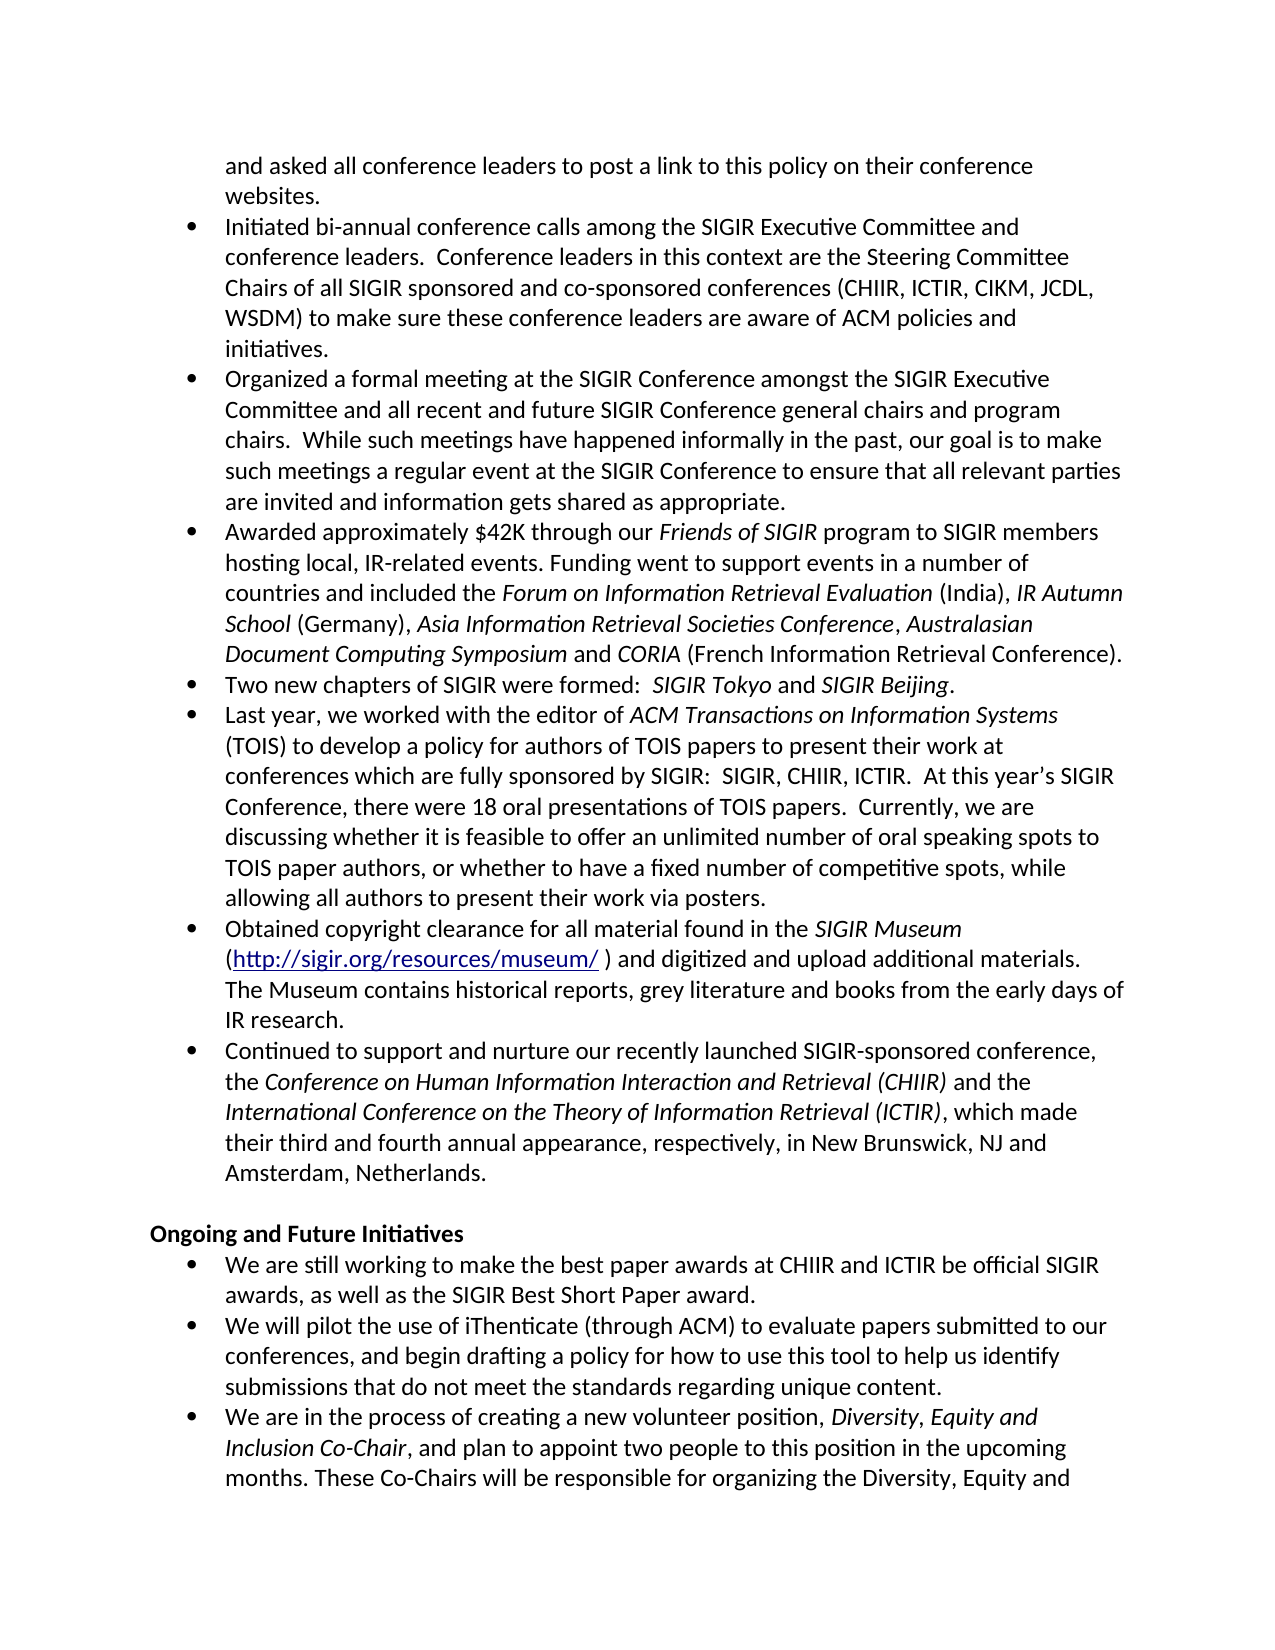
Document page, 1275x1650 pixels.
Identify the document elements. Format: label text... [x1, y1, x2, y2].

list Organized a formal meeting at the SIGIR Conference amongst the SIGIR Executive Committee and all recent and future SIGIR Conference general chairs and program chairs. While such meetings have happened informally in the past, our goal is to make such meetings a regular event at the SIGIR Conference to ensure that all relevant parties are invited and information gets shared as appropriate. [187, 364, 1125, 516]
list Obtained copyright clearance for all material found in the SIGIR Museum (http://sigir.org/resources/museum/ ) and digitized and upload additional materials. The Museum contains historical reports, grey literature and books from the early days of IR research. [187, 913, 1125, 1035]
list We will pilot the use of iThenticate (through ACM) to evaluate papers submitted to our conferences, and begin drafting a policy for how to use this tool to help us identify submissions that do not meet the standards regarding unique content. [187, 1310, 1125, 1401]
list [187, 150, 1125, 211]
list Continued to support and nurture our recently launched SIGIR-sponsored conference, the Conference on Human Information Interaction and Retrieval (CHIIR) and the International Conference on the Theory of Information Retrieval (ICTIR), which made their third and fourth annual appearance, respectively, in New Brunswick, NJ and Amsterdam, Netherlands. [187, 1035, 1125, 1188]
list Last year, we worked with the editor of ACM Transactions on Information Systems (TOIS) to develop a policy for authors of TOIS papers to present their work at conferences which are fully sponsored by SIGIR: SIGIR, CHIIR, ICTIR. At this year’s SIGIR Conference, there were 18 oral presentations of TOIS papers. Currently, we are discussing whether it is feasible to offer an unlimited number of oral speaking spots to TOIS paper authors, or whether to have a fixed number of competitive spots, while allowing all authors to present their work via posters. [187, 699, 1125, 913]
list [187, 1401, 1125, 1493]
list Awarded approximately $42K through our Friends of SIGIR program to SIGIR members hosting local, IR-related events. Funding went to support events in a number of countries and included the Forum on Information Retrieval Evaluation (India), IR Autumn School (Germany), Asia Information Retrieval Societies Conference, Australasian Document Computing Symposium and CORIA (French Information Retrieval Conference). [187, 516, 1125, 669]
text Ongoing and Future Initiatives [150, 1218, 1125, 1249]
list Initiated bi-annual conference calls among the SIGIR Executive Committee and conference leaders. Conference leaders in this context are the Steering Committee Chairs of all SIGIR sponsored and co-sponsored conferences (CHIIR, ICTIR, CIKM, JCDL, WSDM) to make sure these conference leaders are aware of ACM policies and initiatives. [187, 211, 1125, 364]
list Two new chapters of SIGIR were formed: SIGIR Tokyo and SIGIR Beijing. [187, 669, 1125, 699]
list We are still working to make the best paper awards at CHIIR and ICTIR be official SIGIR awards, as well as the SIGIR Best Short Paper award. [187, 1249, 1125, 1310]
